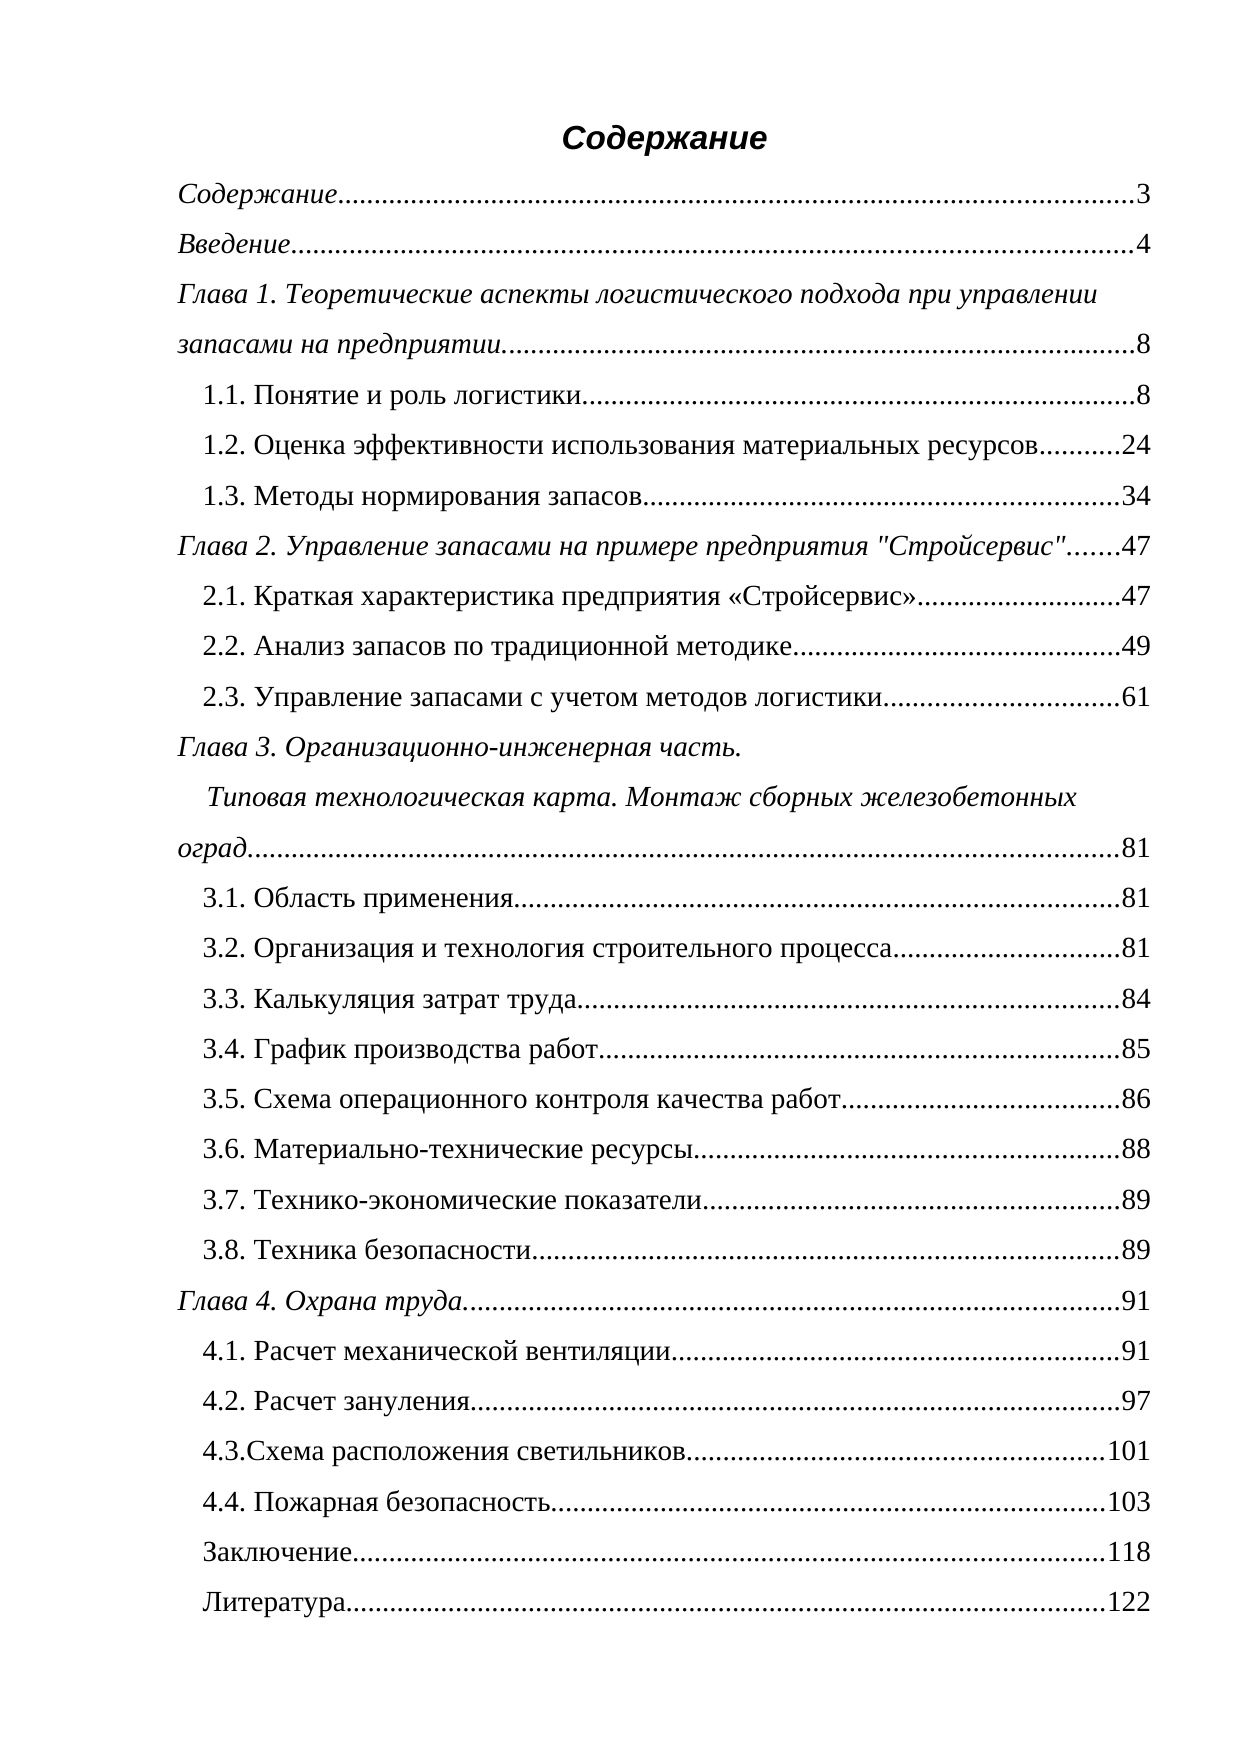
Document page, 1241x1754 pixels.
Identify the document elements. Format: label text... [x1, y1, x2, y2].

text 3.8. Техника безопасности 89 [202, 1232, 1152, 1266]
text Типовая технологическая карта. Монтаж сборных железобетонных оград. 81 [177, 779, 1152, 863]
text 2.3. Управление запасами с учетом методов логистики. 61 [202, 679, 1152, 712]
text Заключение 118 [202, 1534, 1152, 1568]
text 4.1. Расчет механической вентиляции 91 [202, 1333, 1152, 1366]
text 3.6. Материально-технические ресурсы 88 [202, 1132, 1152, 1165]
text 2.2. Анализ запасов по традиционной методике. 49 [202, 628, 1152, 662]
text Содержание 3 [177, 176, 1152, 209]
text 3.1. Область применения 81 [202, 880, 1152, 914]
text 3.2. Организация и технология строительного процесса 81 [202, 930, 1152, 964]
text Глава 4. Охрана труда. 91 [177, 1283, 1152, 1316]
text 3.7. Технико-экономические показатели 89 [202, 1182, 1152, 1216]
text 4.3.Схема расположения светильников. 101 [202, 1433, 1152, 1467]
subtitle Содержание [177, 118, 1152, 157]
text Введение 4 [177, 226, 1152, 259]
text 3.4. График производства работ 85 [202, 1031, 1152, 1064]
text 1.2. Оценка эффективности использования материальных ресурсов 24 [202, 427, 1152, 461]
text 4.4. Пожарная безопасность 103 [202, 1484, 1152, 1517]
text 3.3. Калькуляция затрат труда 84 [202, 981, 1152, 1014]
text 4.2. Расчет зануления 97 [202, 1383, 1152, 1417]
text 1.3. Методы нормирования запасов. 34 [202, 478, 1152, 511]
text 2.1. Краткая характеристика предприятия «Стройсервис» 47 [202, 578, 1152, 612]
text Глава 1. Теоретические аспекты логистического подхода при управлении запасами на предприятии. 8 [177, 276, 1152, 360]
text Глава 3. Организационно-инженерная часть. [177, 729, 1152, 763]
text Литература 122 [202, 1584, 1152, 1618]
text 3.5. Схема операционного контроля качества работ 86 [202, 1081, 1152, 1115]
text Глава 2. Управление запасами на примере предприятия "Стройсервис" 47 [177, 528, 1152, 561]
text 1.1. Понятие и роль логистики. 8 [202, 377, 1152, 411]
